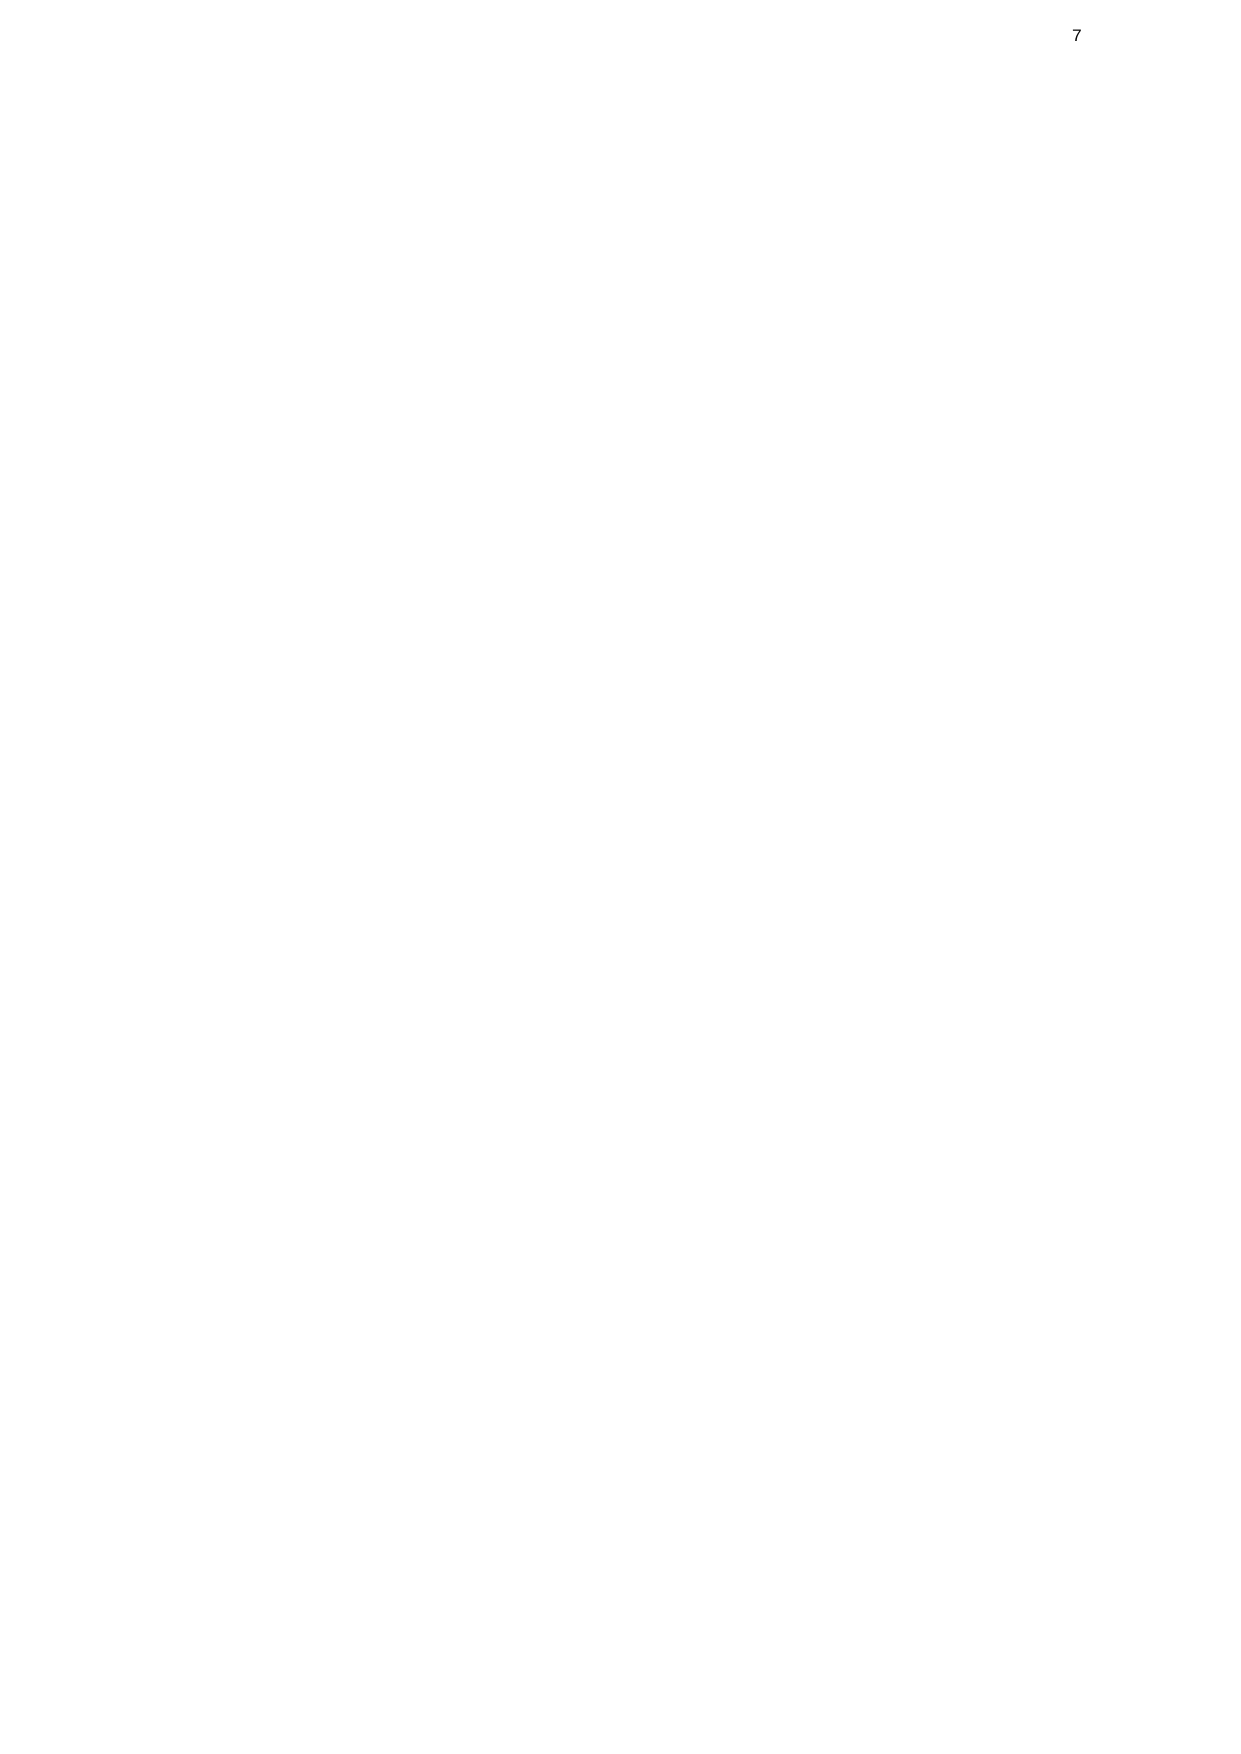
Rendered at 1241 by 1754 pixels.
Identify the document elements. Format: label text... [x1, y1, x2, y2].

text 7 [117, 26, 1081, 45]
